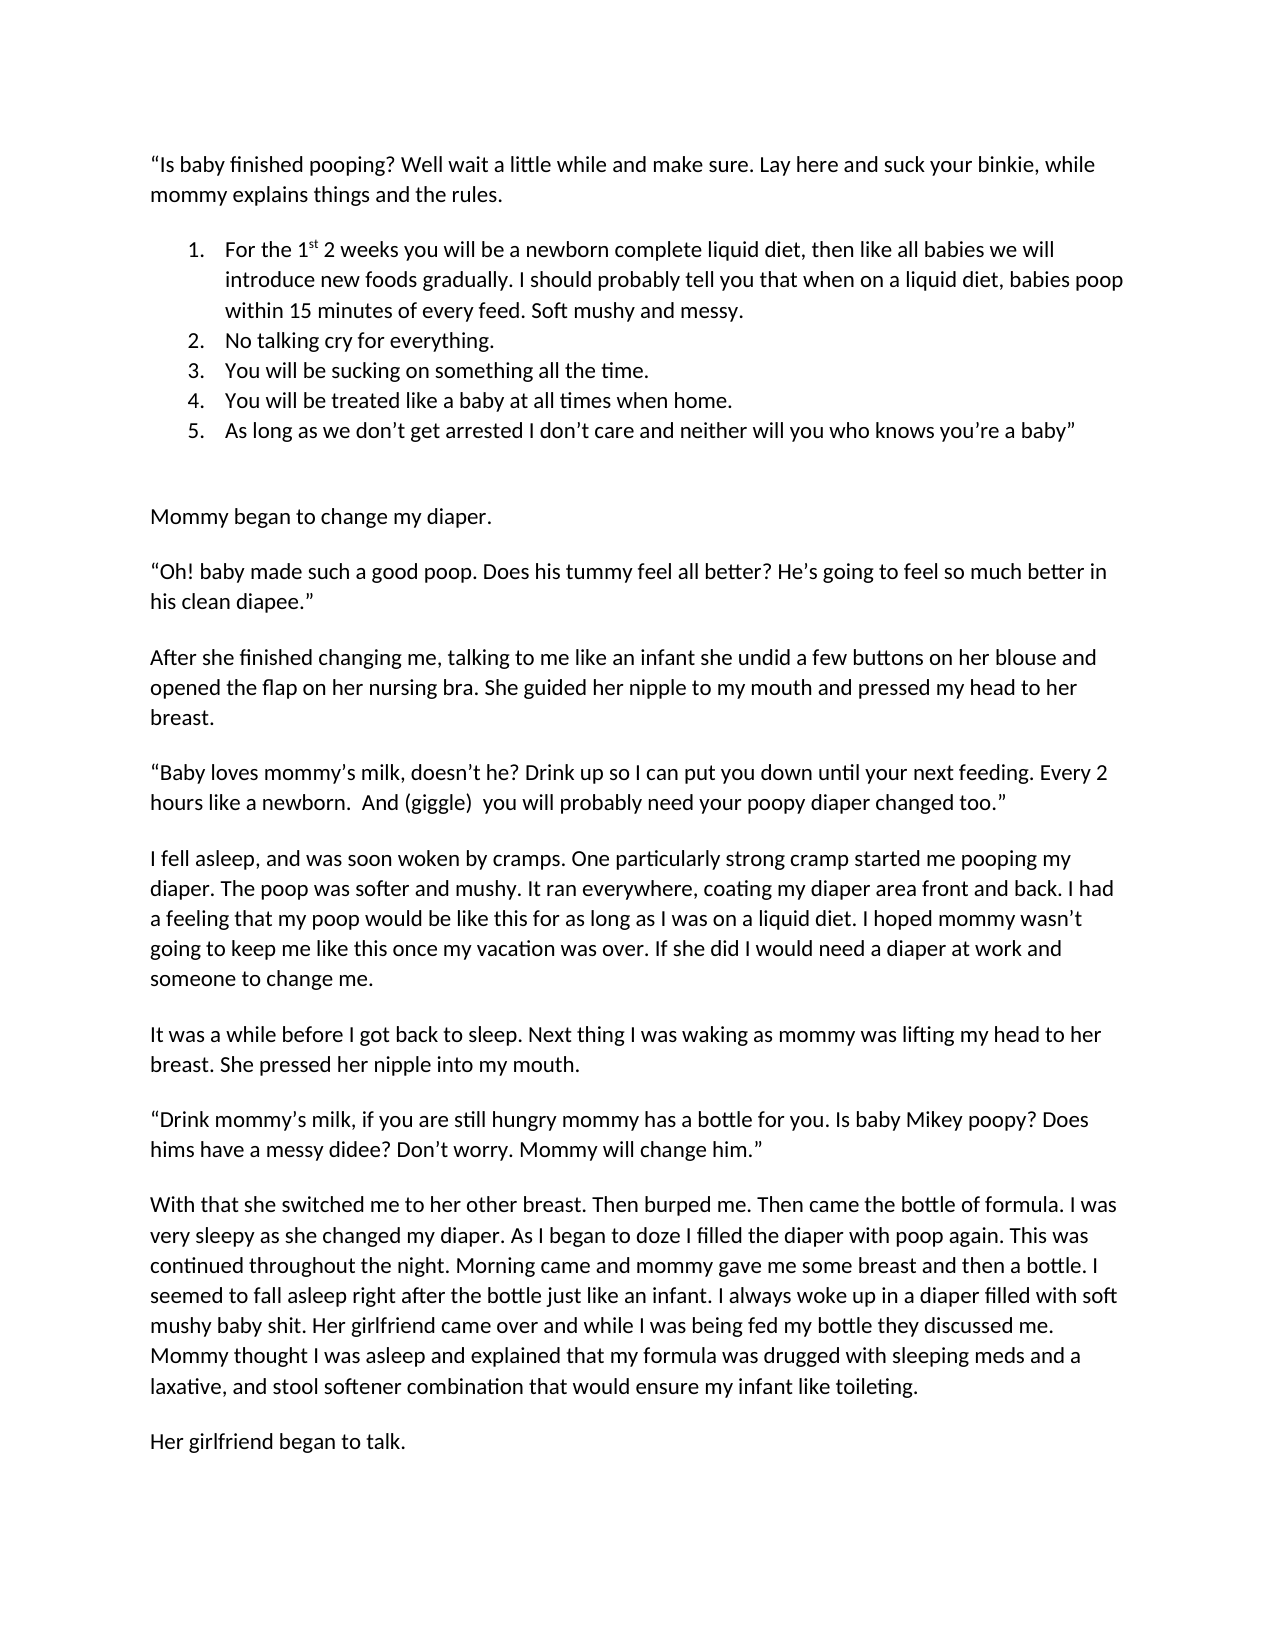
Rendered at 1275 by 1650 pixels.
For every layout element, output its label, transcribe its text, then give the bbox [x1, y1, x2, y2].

list No talking cry for everything. [187, 326, 1125, 354]
text With that she switched me to her other breast. Then burped me. Then came the bottle of formula. I was very sleepy as she changed my diaper. As I began to doze I filled the diaper with poop again. This was continued throughout the night. Morning came and mommy gave me some breast and then a bottle. I seemed to fall asleep right after the bottle just like an infant. I always woke up in a diaper filled with soft mushy baby shit. Her girlfriend came over and while I was being fed my bottle they discussed me. Mommy thought I was asleep and explained that my formula was drugged with sleeping meds and a laxative, and stool softener combination that would ensure my infant like toileting. [150, 1191, 1125, 1400]
text “Drink mommy’s milk, if you are still hungry mommy has a bottle for you. Is baby Mikey poopy? Does hims have a messy didee? Don’t worry. Mommy will change him.” [150, 1105, 1125, 1163]
list As long as we don’t get arrested I don’t care and neither will you who knows you’re a baby” [187, 417, 1125, 445]
text It was a while before I got back to sleep. Next thing I was waking as mommy was lifting my head to her breast. She pressed her nipple into my mouth. [150, 1020, 1125, 1078]
text “Is baby finished pooping? Well wait a little while and make sure. Lay here and suck your binkie, while mommy explains things and the rules. [150, 150, 1125, 208]
text “Baby loves mommy’s milk, doesn’t he? Drink up so I can put you down until your next feeding. Every 2 hours like a newborn. And (giggle) you will probably need your poopy diaper changed too.” [150, 758, 1125, 817]
text After she finished changing me, talking to me like an infant she undid a few buttons on her blouse and opened the flap on her nursing bra. She guided her nipple to my mouth and pressed my head to her breast. [150, 643, 1125, 731]
list For the 1st 2 weeks you will be a newborn complete liquid diet, then like all babies we will introduce new foods gradually. I should probably tell you that when on a liquid diet, babies poop within 15 minutes of every feed. Soft mushy and messy. [187, 235, 1125, 324]
list You will be treated like a baby at all times when home. [187, 386, 1125, 414]
list You will be sucking on something all the time. [187, 356, 1125, 384]
text Her girlfriend began to talk. [150, 1427, 1125, 1455]
text “Oh! baby made such a good poop. Does his tummy feel all better? He’s going to feel so much better in his clean diapee.” [150, 557, 1125, 616]
text I fell asleep, and was soon woken by cramps. One particularly strong cramp started me pooping my diaper. The poop was softer and mushy. It ran everywhere, coating my diaper area front and back. I had a feeling that my poop would be like this for as long as I was on a liquid diet. I hoped mommy wasn’t going to keep me like this once my vacation was over. If she did I would need a diaper at work and someone to change me. [150, 844, 1125, 993]
text Mommy began to change my diaper. [150, 502, 1125, 530]
